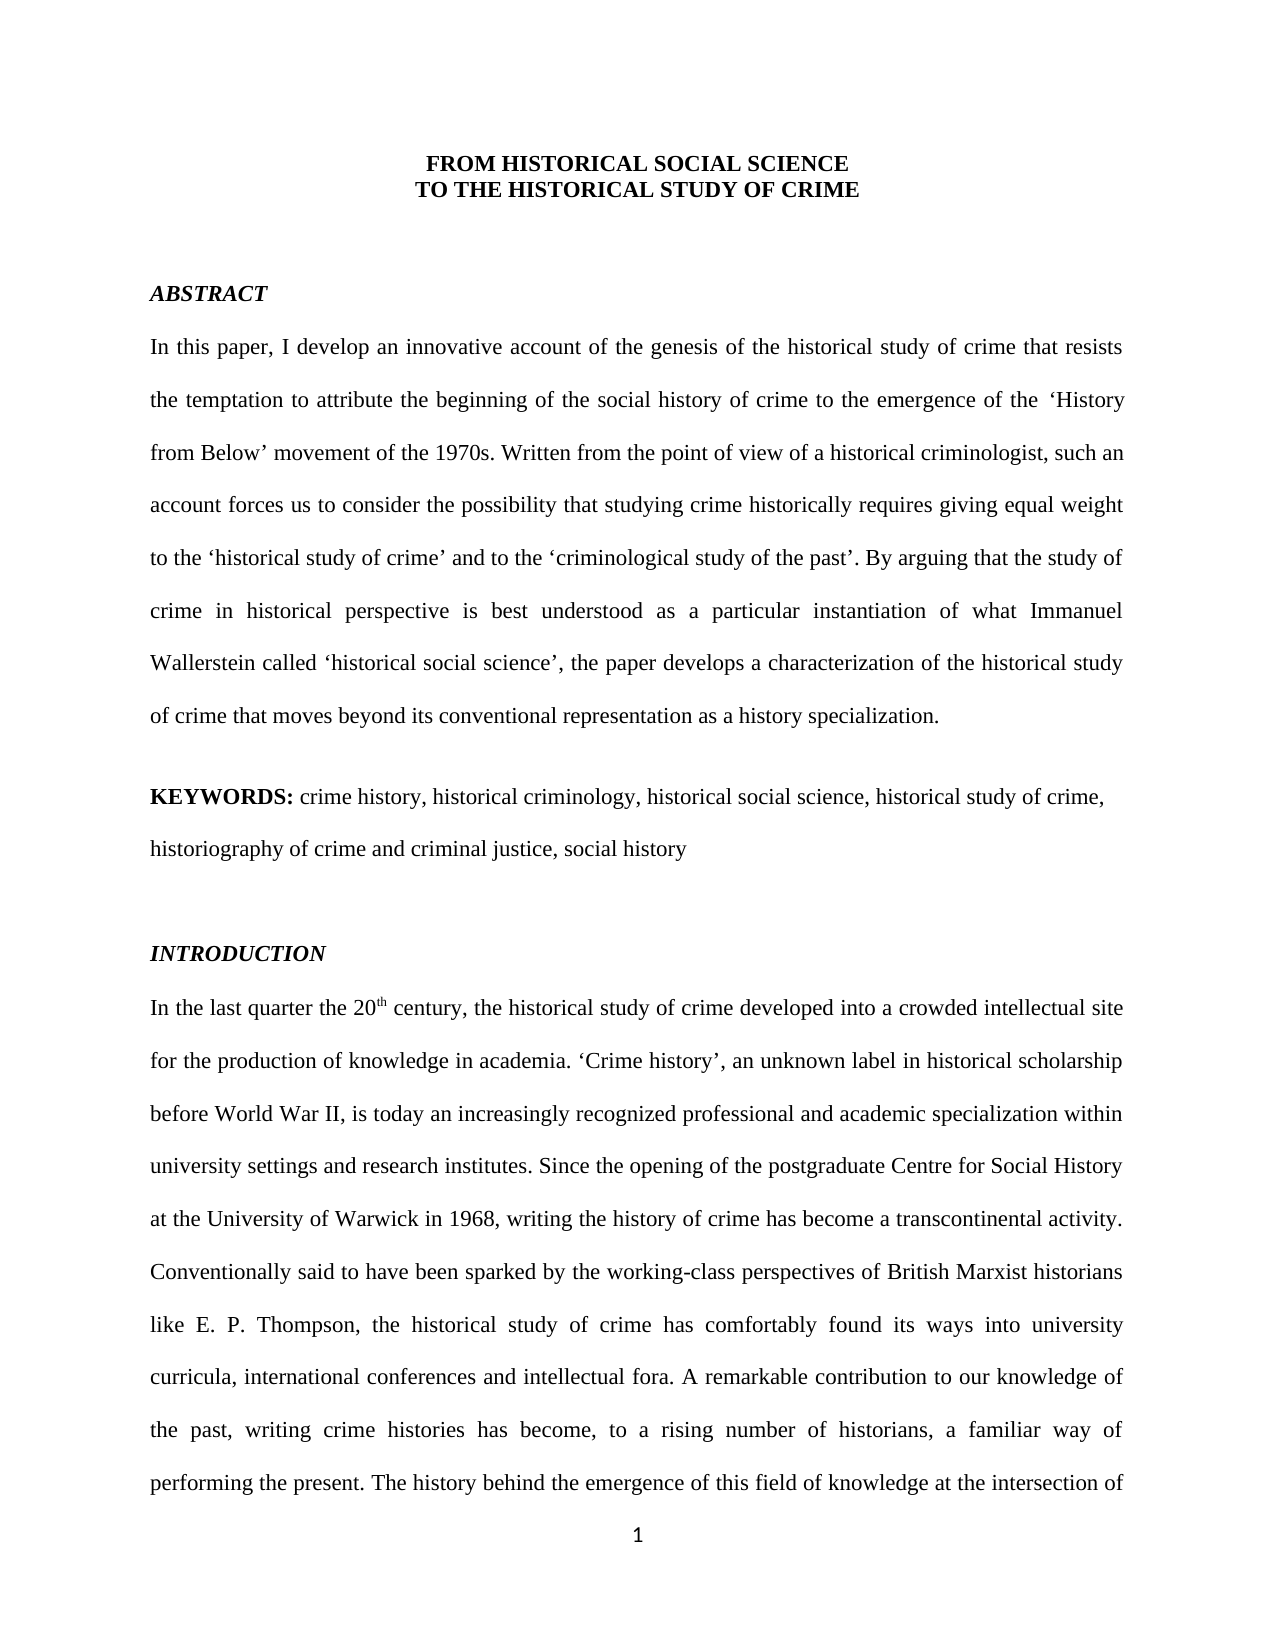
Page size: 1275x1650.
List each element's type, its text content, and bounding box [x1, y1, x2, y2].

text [150, 994, 1125, 1495]
text In this paper, I develop an innovative account of the genesis of the historical study of crime that resists the temptation to attribute the beginning of the social history of crime to the emergence of the ‘History from Below’ movement of the 1970s. Written from the point of view of a historical criminologist, such an account forces us to consider the possibility that studying crime historically requires giving equal weight to the ‘historical study of crime’ and to the ‘criminological study of the past’. By arguing that the study of crime in historical perspective is best understood as a particular instantiation of what Immanuel Wallerstein called ‘historical social science’, the paper develops a characterization of the historical study of crime that moves beyond its conventional representation as a history specialization. [150, 333, 1125, 728]
text FROM HISTORICAL SOCIAL SCIENCE [150, 150, 1125, 176]
text TO THE HISTORICAL STUDY OF CRIME [150, 176, 1125, 203]
subtitle INTRODUCTION [150, 939, 1125, 966]
text KEYWORDS: crime history, historical criminology, historical social science, historical study of crime, historiography of crime and criminal justice, social history [150, 783, 1125, 862]
subtitle ABSTRACT [150, 280, 1125, 307]
